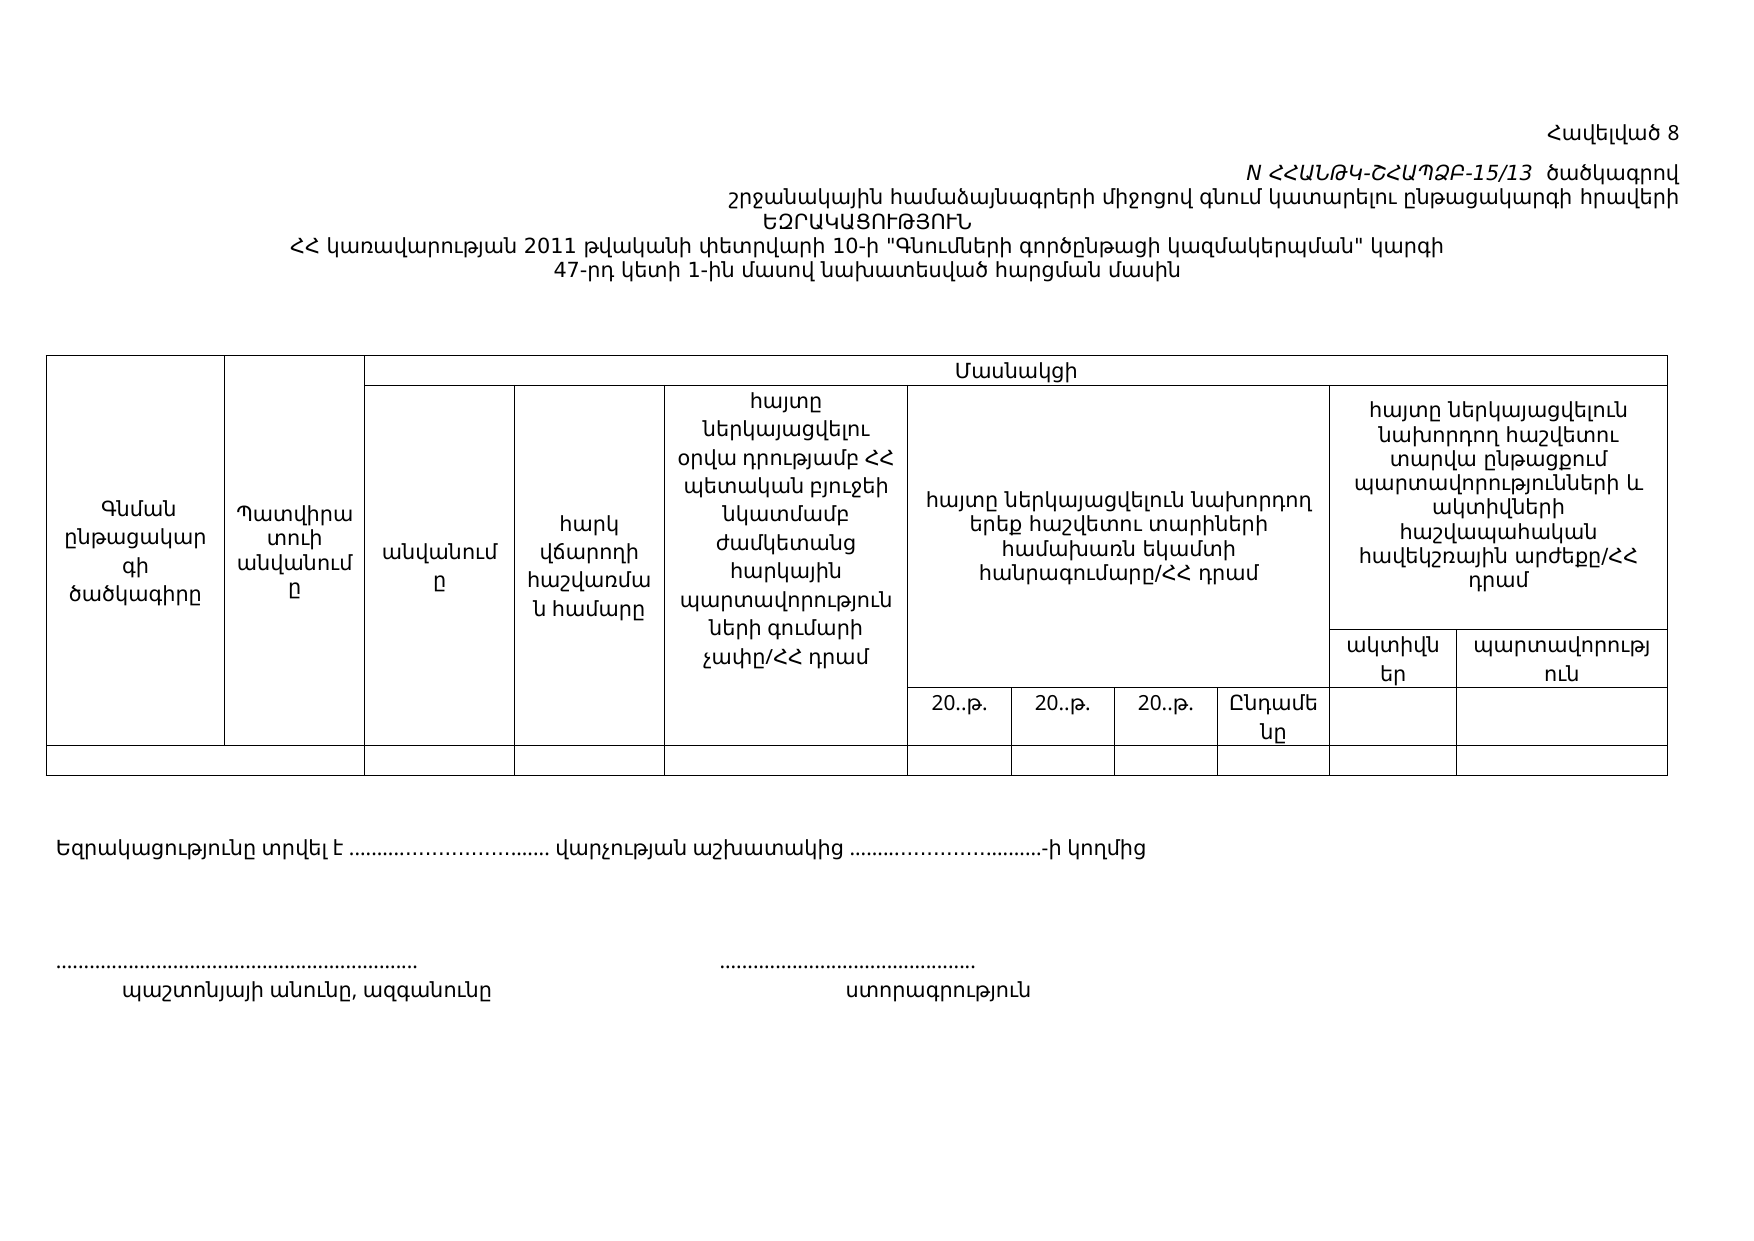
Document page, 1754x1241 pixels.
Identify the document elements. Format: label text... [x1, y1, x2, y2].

text N ՀՀԱՆԹԿ-ՇՀԱՊՁԲ-15/13 ծածկագրով [56, 161, 1679, 185]
text շրջանակային համաձայնագրերի միջոցով գնում կատարելու ընթացակարգի հրավերի [56, 185, 1679, 210]
text Հավելված 8 [56, 118, 1679, 147]
table_cell [908, 746, 1011, 775]
text ՀՀ կառավարության 2011 թվականի փետրվարի 10-ի "Գնումների գործընթացի կազմակերպման" կարգի [56, 234, 1679, 258]
table_cell անվանումը [365, 386, 514, 745]
table_cell հայտը ներկայացվելու օրվա դրությամբ ՀՀ պետական բյուջեի նկատմամբ ժամկետանց հարկային պարտավորությունների գումարի չափը/ՀՀ դրամ [665, 386, 907, 745]
table_cell [365, 746, 514, 775]
table_cell 20..թ. [1115, 688, 1217, 745]
table_cell Ընդամենը [1218, 688, 1329, 745]
table_cell [665, 746, 907, 775]
table_cell 20..թ. [1012, 688, 1114, 745]
table_cell [1115, 746, 1217, 775]
table_cell [1457, 688, 1667, 745]
text պաշտոնյայի անունը, ազգանունը ստորագրություն [56, 975, 1679, 1003]
table_cell [1457, 746, 1667, 775]
table_cell հայտը ներկայացվելուն նախորդող երեք հաշվետու տարիների համախառն եկամտի հանրագումարը/ՀՀ դրամ [908, 386, 1329, 687]
table_header Մասնակցի [365, 356, 1667, 385]
text ԵԶՐԱԿԱՑՈՒԹՅՈՒՆ [56, 210, 1679, 234]
text Եզրակացությունը տրվել է ................................. վարչության աշխատակից ................................-ի կողմից [56, 833, 1679, 861]
table_cell պարտավորություն [1457, 630, 1667, 687]
table_cell ակտիվներ [1330, 630, 1456, 687]
table_cell 20..թ. [908, 688, 1011, 745]
table_cell հայտը ներկայացվելուն նախորդող հաշվետու տարվա ընթացքում պարտավորությունների և ակտիվների հաշվապահական հավեկշռային արժեքը/ՀՀ դրամ [1330, 386, 1667, 629]
table_cell [1218, 746, 1329, 775]
table_header Պատվիրատուի անվանումը [225, 356, 364, 745]
table_cell հարկ վճարողի հաշվառման համարը [515, 386, 664, 745]
table_cell [1330, 746, 1456, 775]
table_cell [1330, 688, 1456, 745]
text ................................................................. .............................................. [56, 946, 1679, 975]
table_cell [1012, 746, 1114, 775]
table_cell [47, 746, 364, 775]
table_header Գնման ընթացակարգի ծածկագիրը [47, 356, 224, 745]
table_cell [515, 746, 664, 775]
text 47-րդ կետի 1-ին մասով նախատեսված հարցման մասին [56, 258, 1679, 282]
